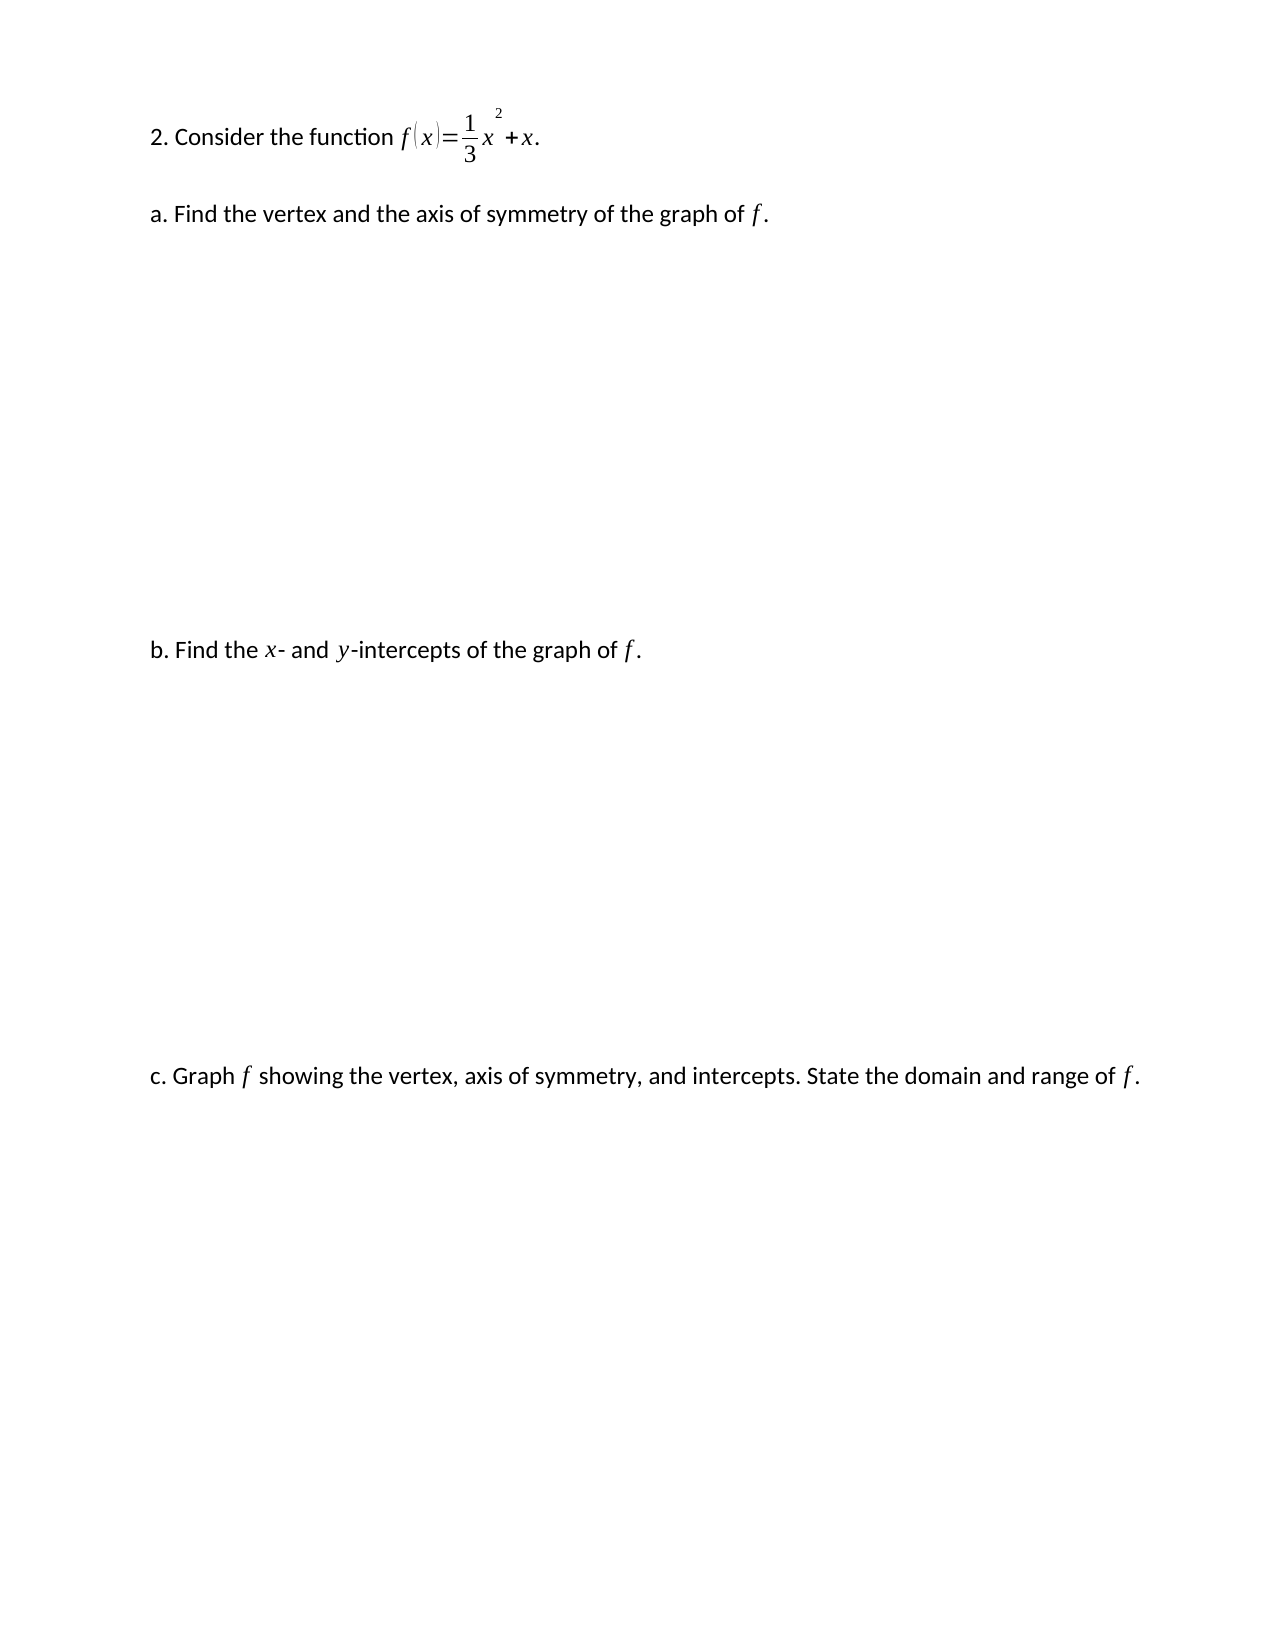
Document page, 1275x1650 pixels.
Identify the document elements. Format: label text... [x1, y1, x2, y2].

text 2. Consider the function . [150, 105, 1170, 167]
text b. Find the - and -intercepts of the graph of . [150, 634, 1170, 664]
text a. Find the vertex and the axis of symmetry of the graph of . [150, 198, 1170, 228]
text c. Graph showing the vertex, axis of symmetry, and intercepts. State the domain and range of . [150, 1060, 1170, 1091]
